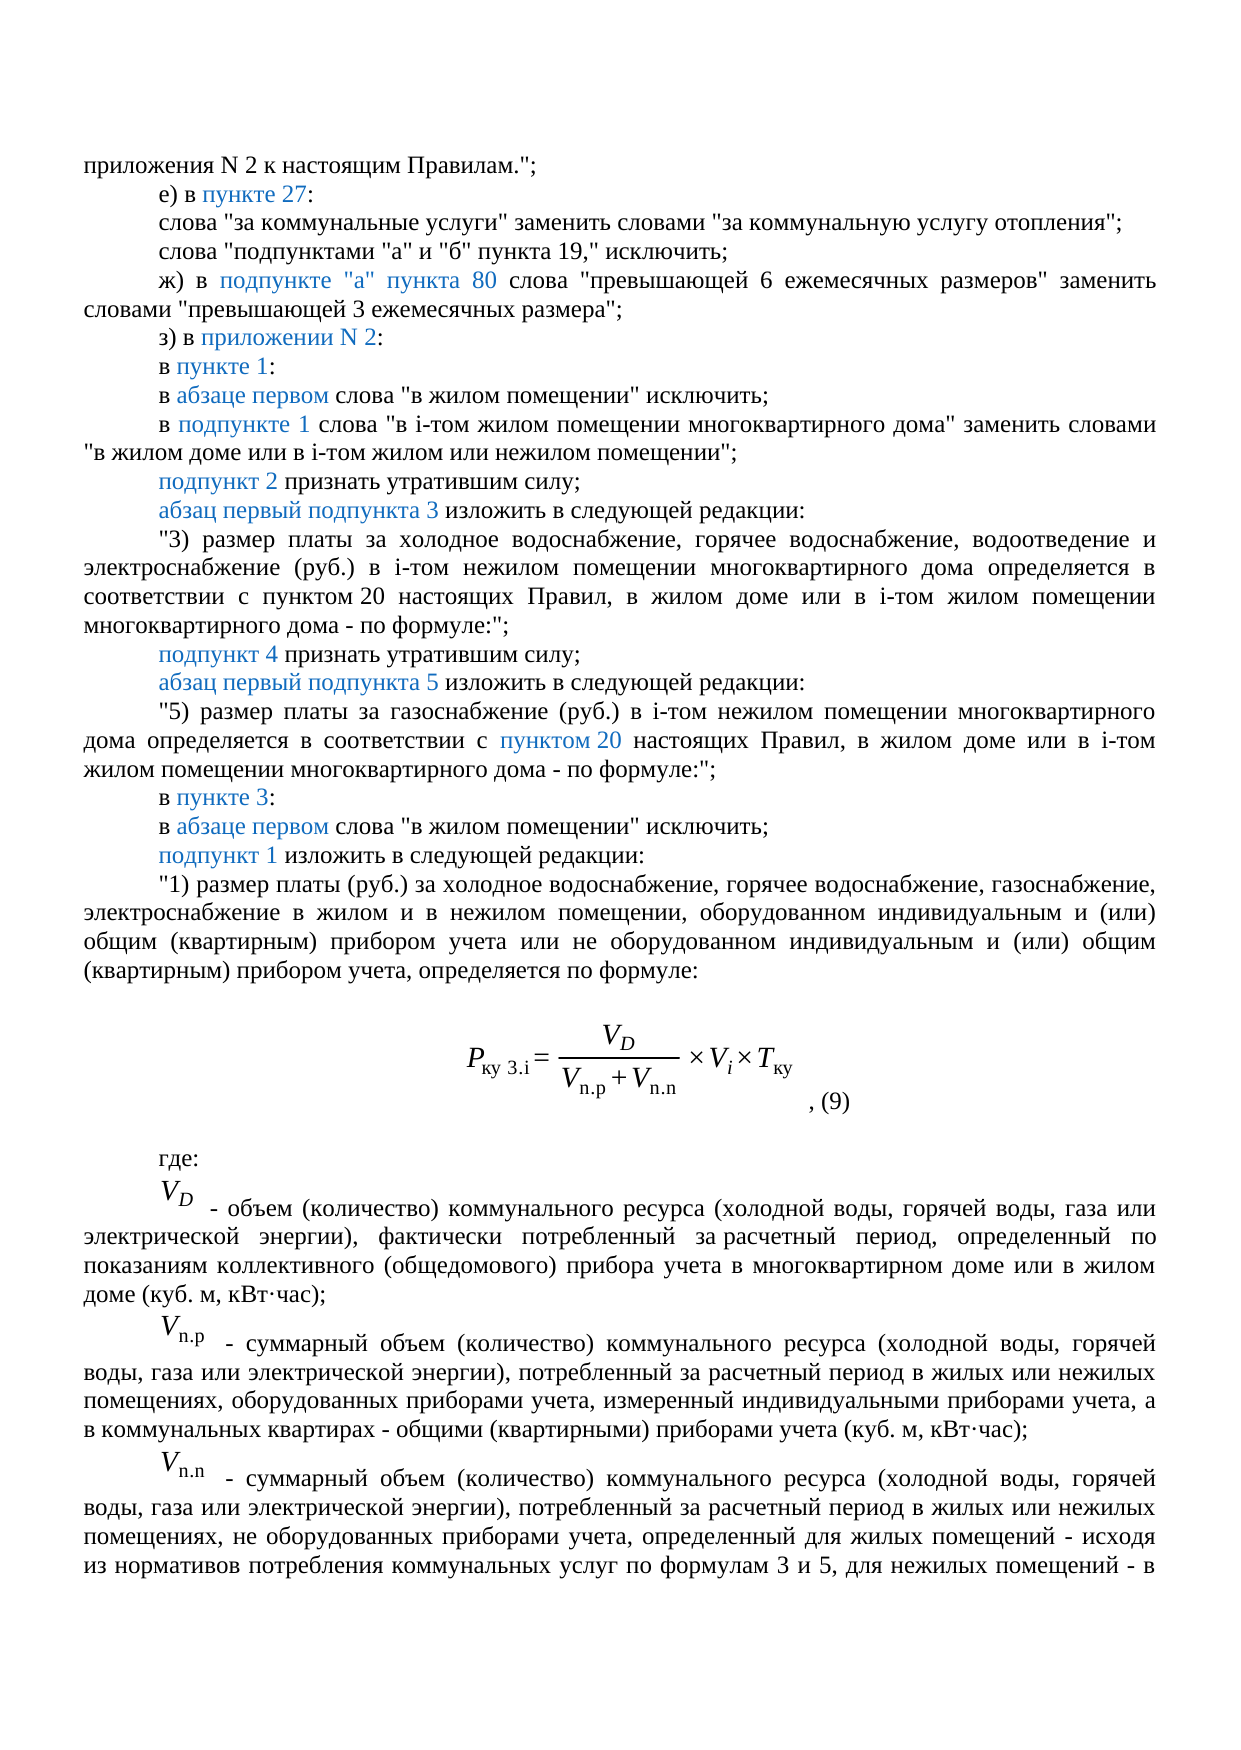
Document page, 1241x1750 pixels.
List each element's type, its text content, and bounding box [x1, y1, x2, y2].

text в пункте 3: [83, 782, 1157, 811]
text где: [83, 1143, 1157, 1172]
text абзац первый подпункта 3 изложить в следующей редакции: [83, 495, 1157, 524]
text в абзаце первом слова "в жилом помещении" исключить; [83, 380, 1157, 409]
text "3) размер платы за холодное водоснабжение, горячее водоснабжение, водоотведение и электроснабжение (руб.) в i-том нежилом помещении многоквартирного дома определяется в соответствии с пунктом 20 настоящих Правил, в жилом доме или в i-том жилом помещении многоквартирного дома - по формуле:"; [83, 524, 1157, 639]
text з) в приложении N 2: [83, 322, 1157, 351]
text ж) в подпункте "а" пункта 80 слова "превышающей 6 ежемесячных размеров" заменить словами "превышающей 3 ежемесячных размера"; [83, 265, 1157, 322]
text подпункт 1 изложить в следующей редакции: [83, 840, 1157, 869]
text слова "за коммунальные услуги" заменить словами "за коммунальную услугу отопления"; [83, 207, 1157, 236]
text е) в пункте 27: [83, 179, 1157, 207]
text в пункте 1: [83, 351, 1157, 380]
text - объем (количество) коммунального ресурса (холодной воды, горячей воды, газа или электрической энергии), фактически потребленный за расчетный период, определенный по показаниям коллективного (общедомового) прибора учета в многоквартирном доме или в жилом доме (куб. м, кВт·час); [83, 1172, 1157, 1308]
text в абзаце первом слова "в жилом помещении" исключить; [83, 811, 1157, 840]
text в подпункте 1 слова "в i-том жилом помещении многоквартирного дома" заменить словами "в жилом доме или в i-том жилом или нежилом помещении"; [83, 409, 1157, 466]
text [83, 150, 1157, 179]
text слова "подпунктами "а" и "б" пункта 19," исключить; [83, 236, 1157, 265]
text подпункт 4 признать утратившим силу; [83, 639, 1157, 667]
text "5) размер платы за газоснабжение (руб.) в i-том нежилом помещении многоквартирного дома определяется в соответствии с пунктом 20 настоящих Правил, в жилом доме или в i-том жилом помещении многоквартирного дома - по формуле:"; [83, 696, 1157, 782]
text , (9) [83, 1012, 1157, 1115]
text "1) размер платы (руб.) за холодное водоснабжение, горячее водоснабжение, газоснабжение, электроснабжение в жилом и в нежилом помещении, оборудованном индивидуальным и (или) общим (квартирным) прибором учета или не оборудованном индивидуальным и (или) общим (квартирным) прибором учета, определяется по формуле: [83, 869, 1157, 984]
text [83, 1443, 1157, 1578]
text абзац первый подпункта 5 изложить в следующей редакции: [83, 667, 1157, 696]
text - суммарный объем (количество) коммунального ресурса (холодной воды, горячей воды, газа или электрической энергии), потребленный за расчетный период в жилых или нежилых помещениях, оборудованных приборами учета, измеренный индивидуальными приборами учета, а в коммунальных квартирах - общими (квартирными) приборами учета (куб. м, кВт·час); [83, 1308, 1157, 1443]
text подпункт 2 признать утратившим силу; [83, 466, 1157, 495]
